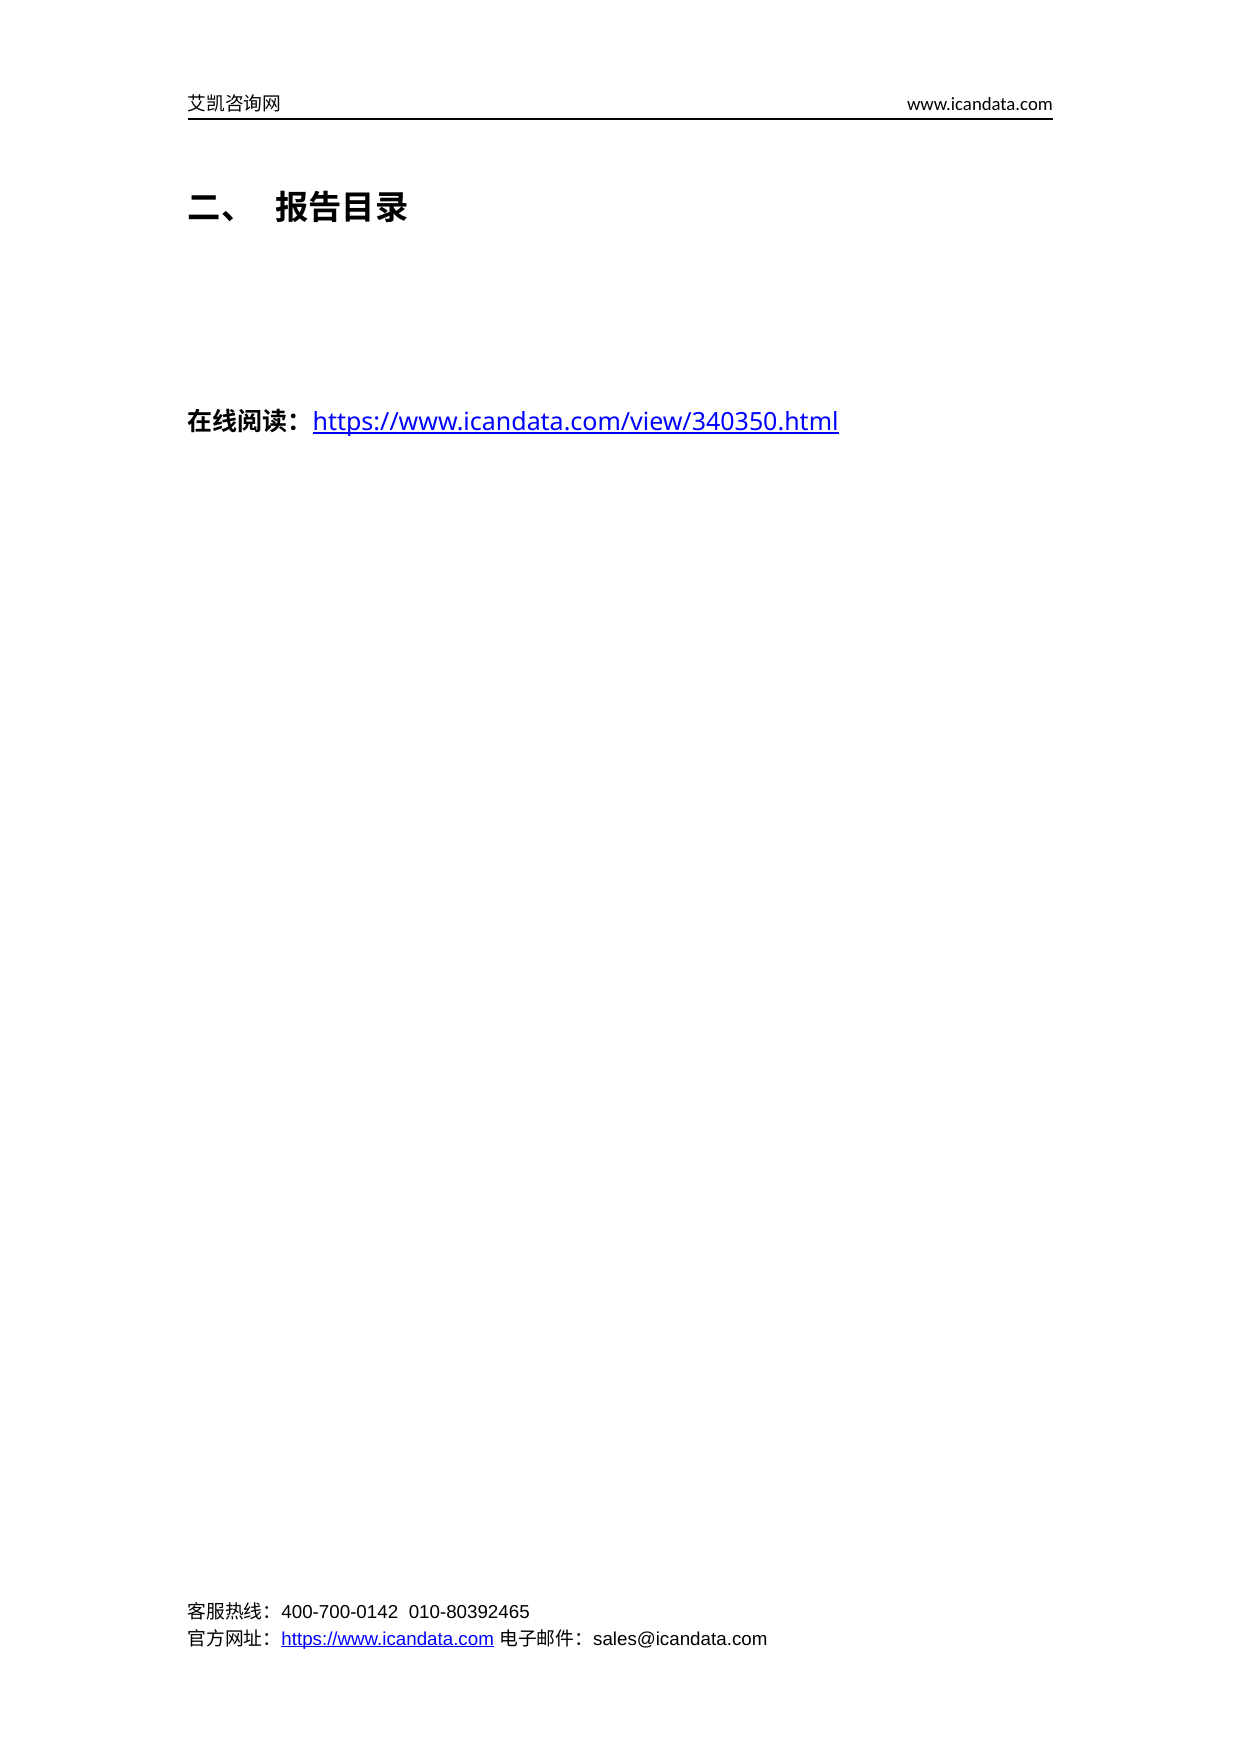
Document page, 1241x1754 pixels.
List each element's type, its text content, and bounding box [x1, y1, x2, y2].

text 在线阅读：https://www.icandata.com/view/340350.html [187, 387, 1053, 452]
subtitle 报告目录 [187, 172, 1053, 237]
